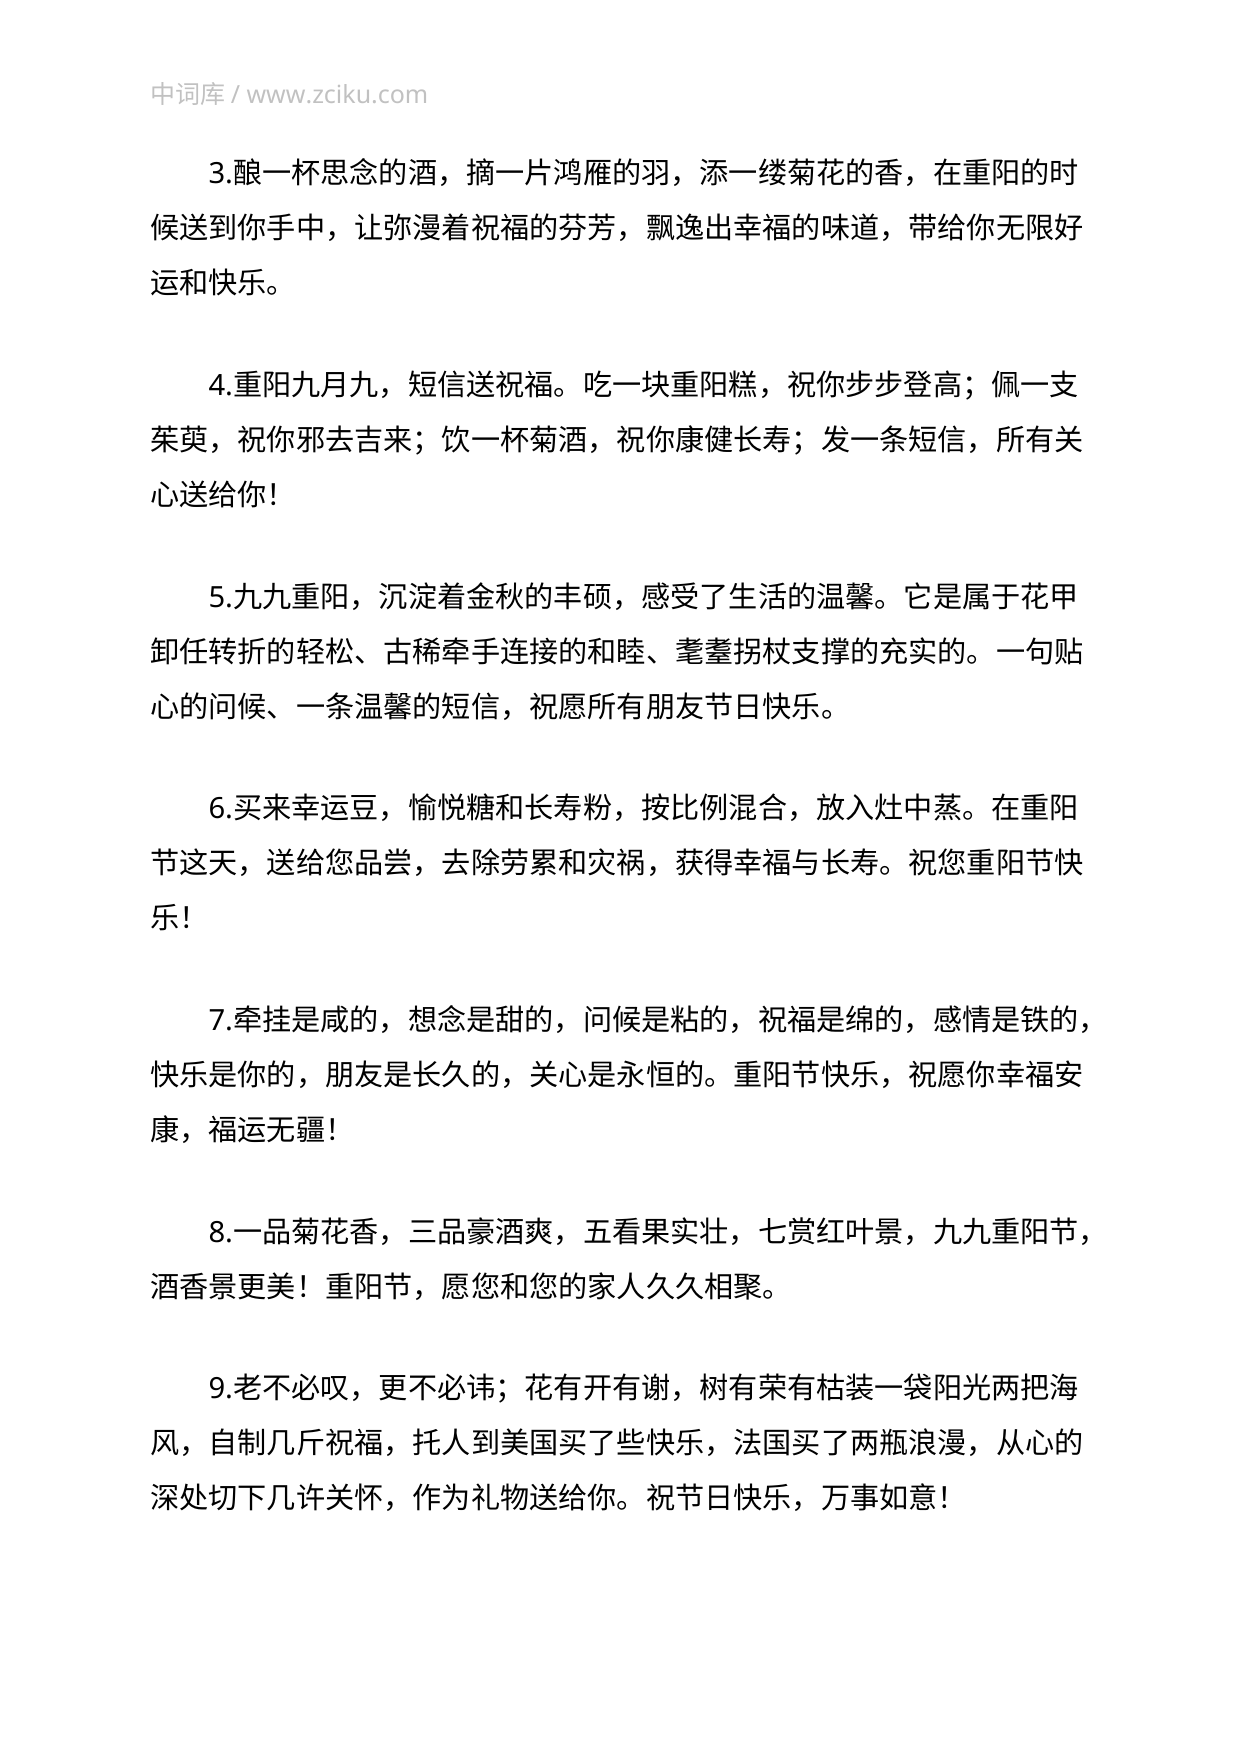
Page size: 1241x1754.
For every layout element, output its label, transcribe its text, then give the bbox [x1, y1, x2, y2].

text 6.买来幸运豆，愉悦糖和长寿粉，按比例混合，放入灶中蒸。在重阳节这天，送给您品尝，去除劳累和灾祸，获得幸福与长寿。祝您重阳节快乐！ [150, 785, 1090, 937]
text 5.九九重阳，沉淀着金秋的丰硕，感受了生活的温馨。它是属于花甲卸任转折的轻松、古稀牵手连接的和睦、耄耋拐杖支撑的充实的。一句贴心的问候、一条温馨的短信，祝愿所有朋友节日快乐。 [150, 573, 1090, 726]
text 9.老不必叹，更不必讳；花有开有谢，树有荣有枯装一袋阳光两把海风，自制几斤祝福，托人到美国买了些快乐，法国买了两瓶浪漫，从心的深处切下几许关怀，作为礼物送给你。祝节日快乐，万事如意！ [150, 1365, 1090, 1517]
text 3.酿一杯思念的酒，摘一片鸿雁的羽，添一缕菊花的香，在重阳的时候送到你手中，让弥漫着祝福的芬芳，飘逸出幸福的味道，带给你无限好运和快乐。 [150, 150, 1090, 302]
text 4.重阳九月九，短信送祝福。吃一块重阳糕，祝你步步登高；佩一支茱萸，祝你邪去吉来；饮一杯菊酒，祝你康健长寿；发一条短信，所有关心送给你！ [150, 362, 1090, 514]
text 8.一品菊花香，三品豪酒爽，五看果实壮，七赏红叶景，九九重阳节，酒香景更美！重阳节，愿您和您的家人久久相聚。 [150, 1208, 1090, 1306]
text 7.牵挂是咸的，想念是甜的，问候是粘的，祝福是绵的，感情是铁的，快乐是你的，朋友是长久的，关心是永恒的。重阳节快乐，祝愿你幸福安康，福运无疆！ [150, 997, 1090, 1149]
